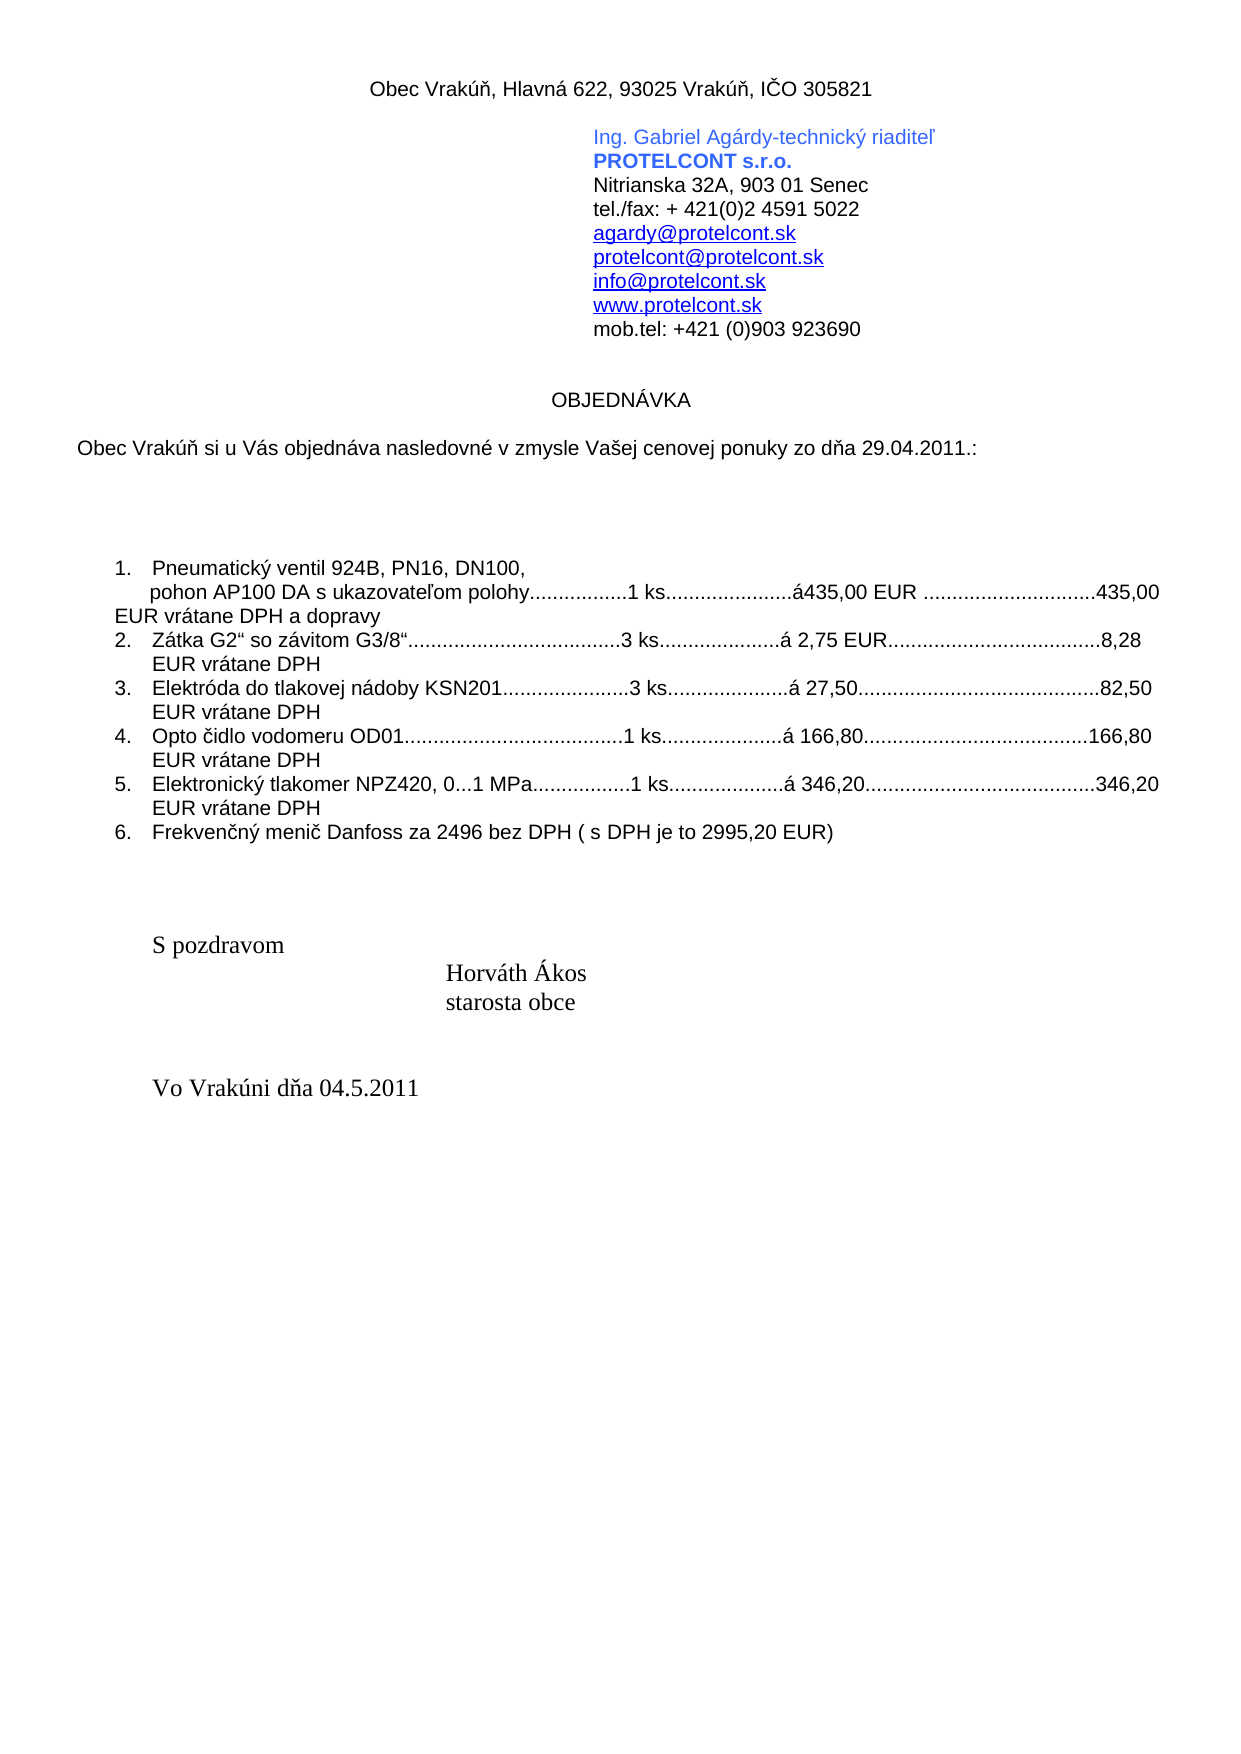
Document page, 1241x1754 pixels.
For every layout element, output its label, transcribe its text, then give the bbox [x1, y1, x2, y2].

text protelcont@protelcont.sk [519, 244, 1165, 268]
list S pozdravom [152, 930, 1165, 958]
list starosta obce [152, 987, 1165, 1016]
text Ing. Gabriel Agárdy-technický riaditeľ [519, 125, 1165, 149]
text tel./fax: + 421(0)2 4591 5022 [519, 197, 1165, 221]
text OBJEDNÁVKA [77, 388, 1165, 412]
list Pneumatický ventil 924B, PN16, DN100, [114, 556, 1165, 580]
text Obec Vrakúň si u Vás objednáva nasledovné v zmysle Vašej cenovej ponuky zo dňa 29.04.2011.: [77, 436, 1165, 460]
text mob.tel: +421 (0)903 923690 [519, 316, 1165, 340]
list Zátka G2“ so závitom G3/8“.....................................3 ks.....................á 2,75 EUR.....................................8,28 EUR vrátane DPH [114, 628, 1165, 676]
text pohon AP100 DA s ukazovateľom polohy.................1 ks......................á435,00 EUR ..............................435,00 EUR vrátane DPH a dopravy [114, 580, 1165, 628]
text Nitrianska 32A, 903 01 Senec [519, 173, 1165, 197]
list Frekvenčný menič Danfoss za 2496 bez DPH ( s DPH je to 2995,20 EUR) [114, 819, 1165, 843]
list Vo Vrakúni dňa 04.5.2011 [152, 1073, 1165, 1102]
text agardy@protelcont.sk [519, 221, 1165, 244]
list Opto čidlo vodomeru OD01......................................1 ks.....................á 166,80.......................................166,80 EUR vrátane DPH [114, 724, 1165, 772]
list Elektronický tlakomer NPZ420, 0...1 MPa.................1 ks....................á 346,20........................................346,20 EUR vrátane DPH [114, 772, 1165, 819]
text Obec Vrakúň, Hlavná 622, 93025 Vrakúň, IČO 305821 [77, 77, 1165, 101]
text www.protelcont.sk [519, 292, 1165, 316]
list Horváth Ákos [152, 958, 1165, 987]
text info@protelcont.sk [519, 268, 1165, 292]
list Elektróda do tlakovej nádoby KSN201......................3 ks.....................á 27,50..........................................82,50 EUR vrátane DPH [114, 676, 1165, 724]
text PROTELCONT s.r.o. [519, 149, 1165, 173]
